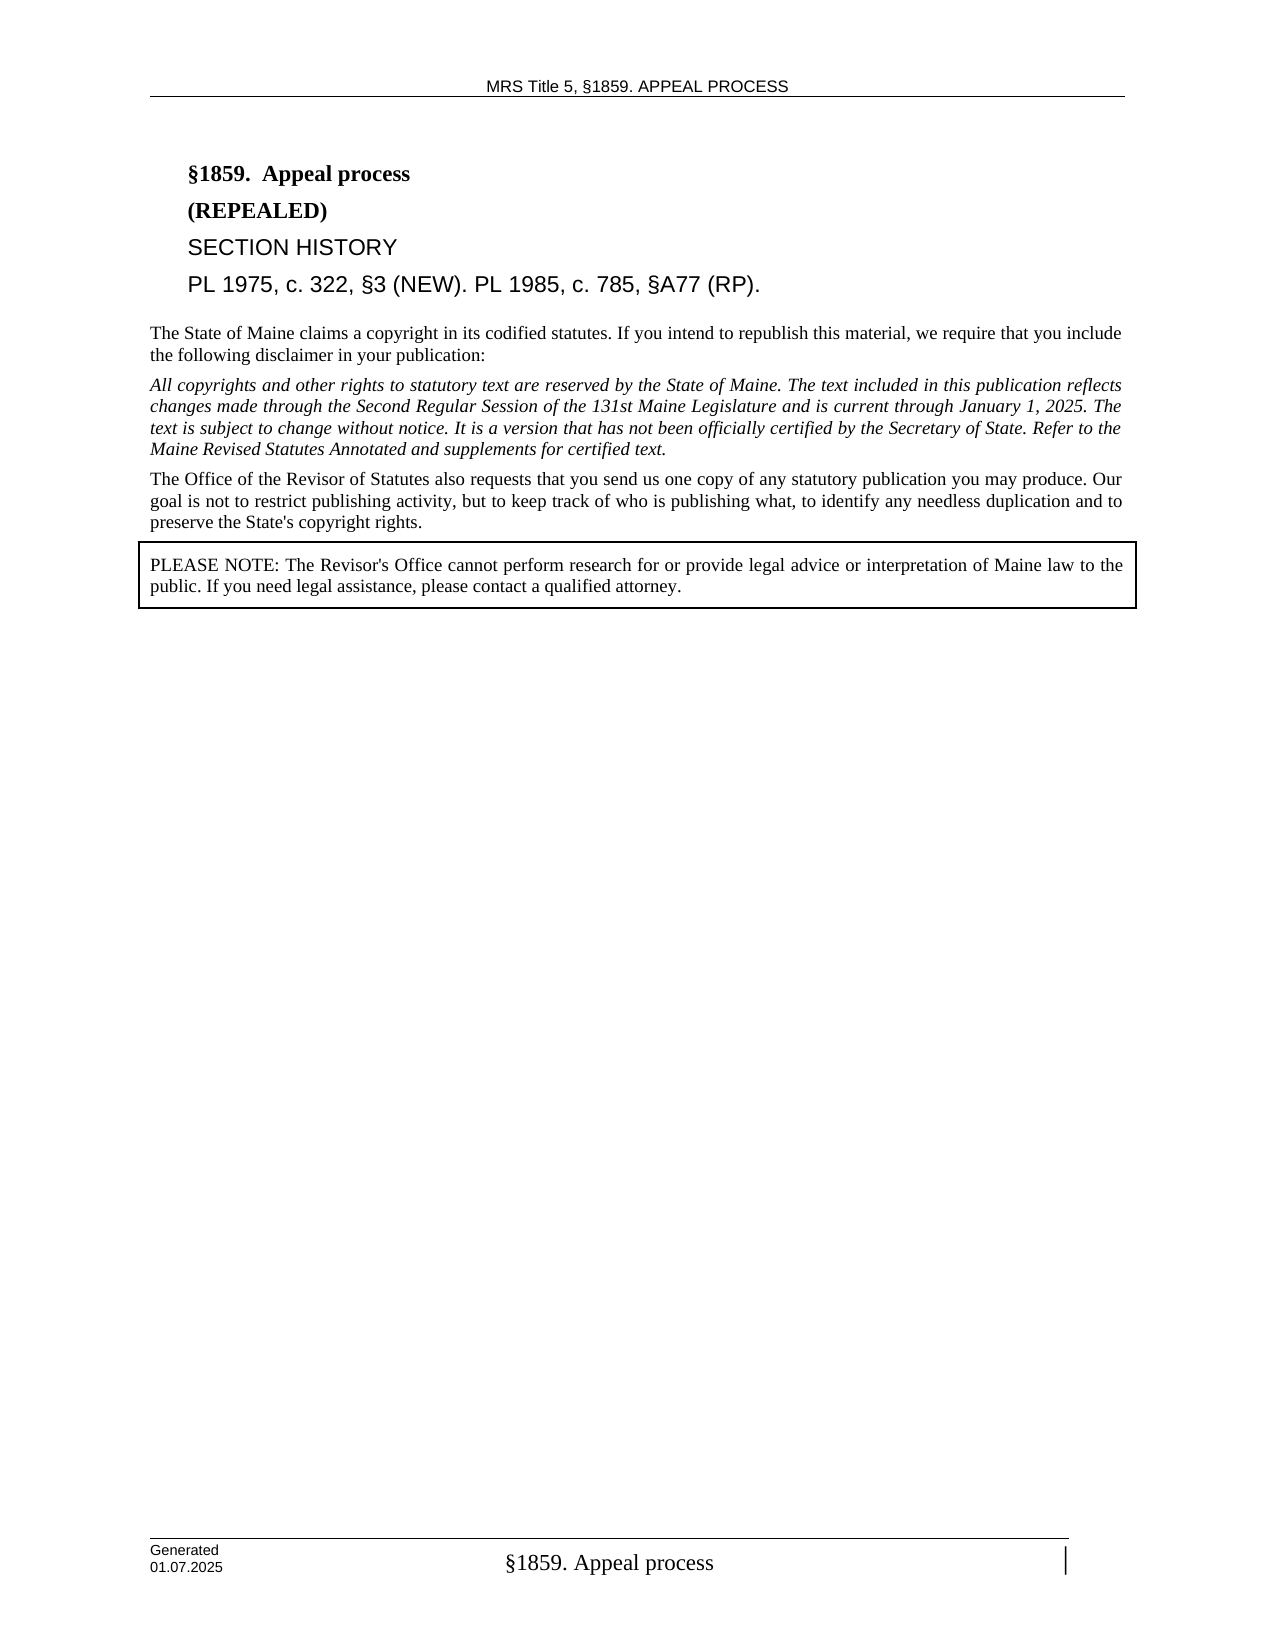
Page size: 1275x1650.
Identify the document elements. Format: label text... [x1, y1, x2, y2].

text PLEASE NOTE: The Revisor's Office cannot perform research for or provide legal advice or interpretation of Maine law to the public. If you need legal assistance, please contact a qualified attorney. [140, 543, 1135, 607]
text All copyrights and other rights to statutory text are reserved by the State of Maine. The text included in this publication reflects changes made through the Second Regular Session of the 131st Maine Legislature and is current through January 1, 2025 . The text is subject to change without notice. It is a version that has not been officially certified by the Secretary of State. Refer to the Maine Revised Statutes Annotated and supplements for certified text. [150, 373, 1125, 460]
text §1859. Appeal process [187, 160, 1125, 187]
text The State of Maine claims a copyright in its codified statutes. If you intend to republish this material, we require that you include the following disclaimer in your publication: [150, 322, 1125, 365]
text SECTION HISTORY [187, 234, 1125, 260]
text PL 1975, c. 322, §3 (NEW). PL 1985, c. 785, §A77 (RP). [187, 271, 1125, 297]
text (REPEALED) [187, 197, 1125, 223]
text The Office of the Revisor of Statutes also requests that you send us one copy of any statutory publication you may produce. Our goal is not to restrict publishing activity, but to keep track of who is publishing what, to identify any needless duplication and to preserve the State's copyright rights. [150, 468, 1125, 533]
